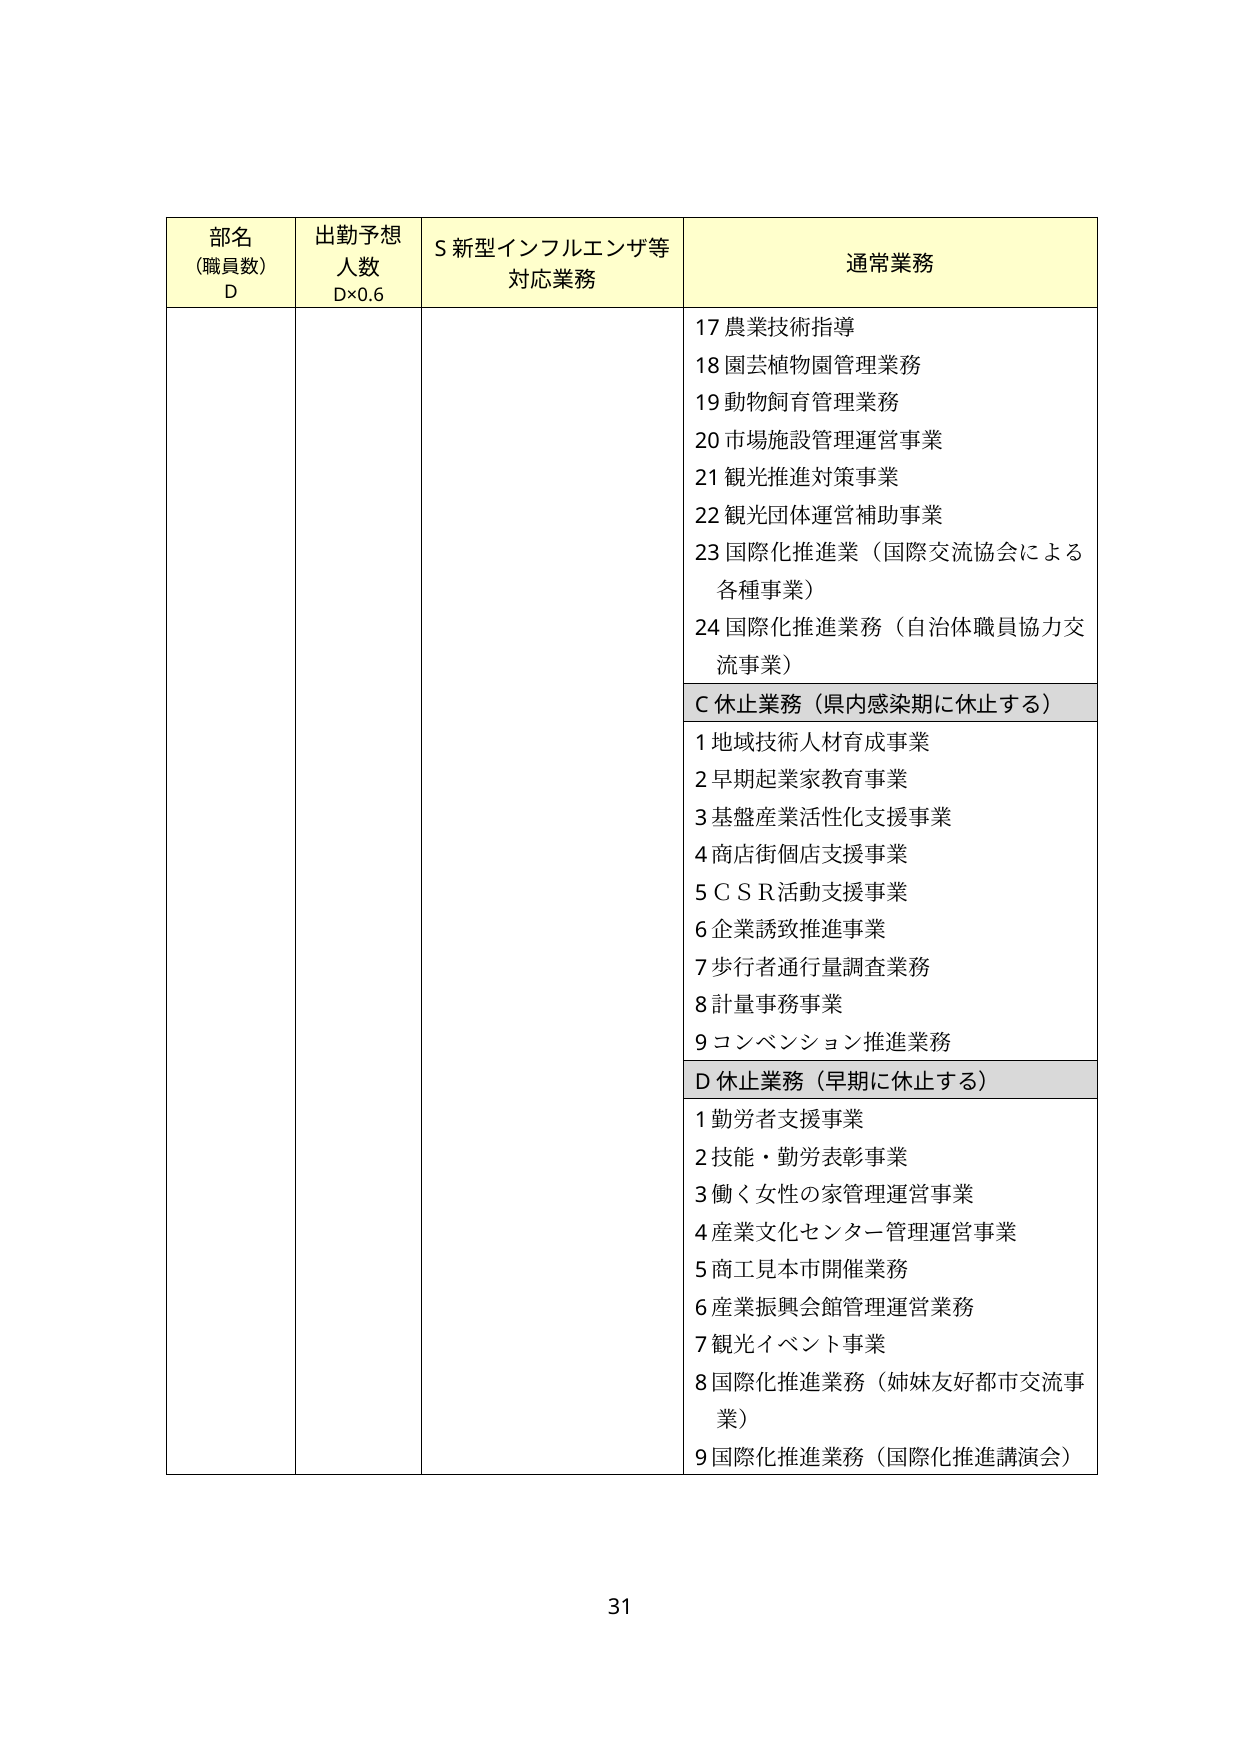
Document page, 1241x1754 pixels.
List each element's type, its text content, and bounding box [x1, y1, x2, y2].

table_cell C 休止業務（県内感染期に休止する） [684, 684, 1097, 721]
table_cell D 休止業務（早期に休止する） [684, 1061, 1097, 1098]
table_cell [684, 308, 1097, 683]
table_header 部名 （職員数） D [167, 218, 295, 307]
table_header 通常業務 [684, 218, 1097, 307]
table_cell 1勤労者支援事業 2技能・勤労表彰事業 3働く女性の家管理運営事業 4産業文化センター管理運営事業 5商工見本市開催業務 6産業振興会館管理運営業務 7観光イベント事業 8国際化推進業務（姉妹友好都市交流事業） 9国際化推進業務（国際化推進講演会） [684, 1099, 1097, 1474]
table_cell 1地域技術人材育成事業 2早期起業家教育事業 3基盤産業活性化支援事業 4商店街個店支援事業 5ＣＳＲ活動支援事業 6企業誘致推進事業 7歩行者通行量調査業務 8計量事務事業 9コンベンション推進業務 [684, 722, 1097, 1060]
table_header S 新型インフルエンザ等対応業務 [422, 218, 683, 307]
table_header 出勤予想人数 D×0.6 [296, 218, 421, 307]
